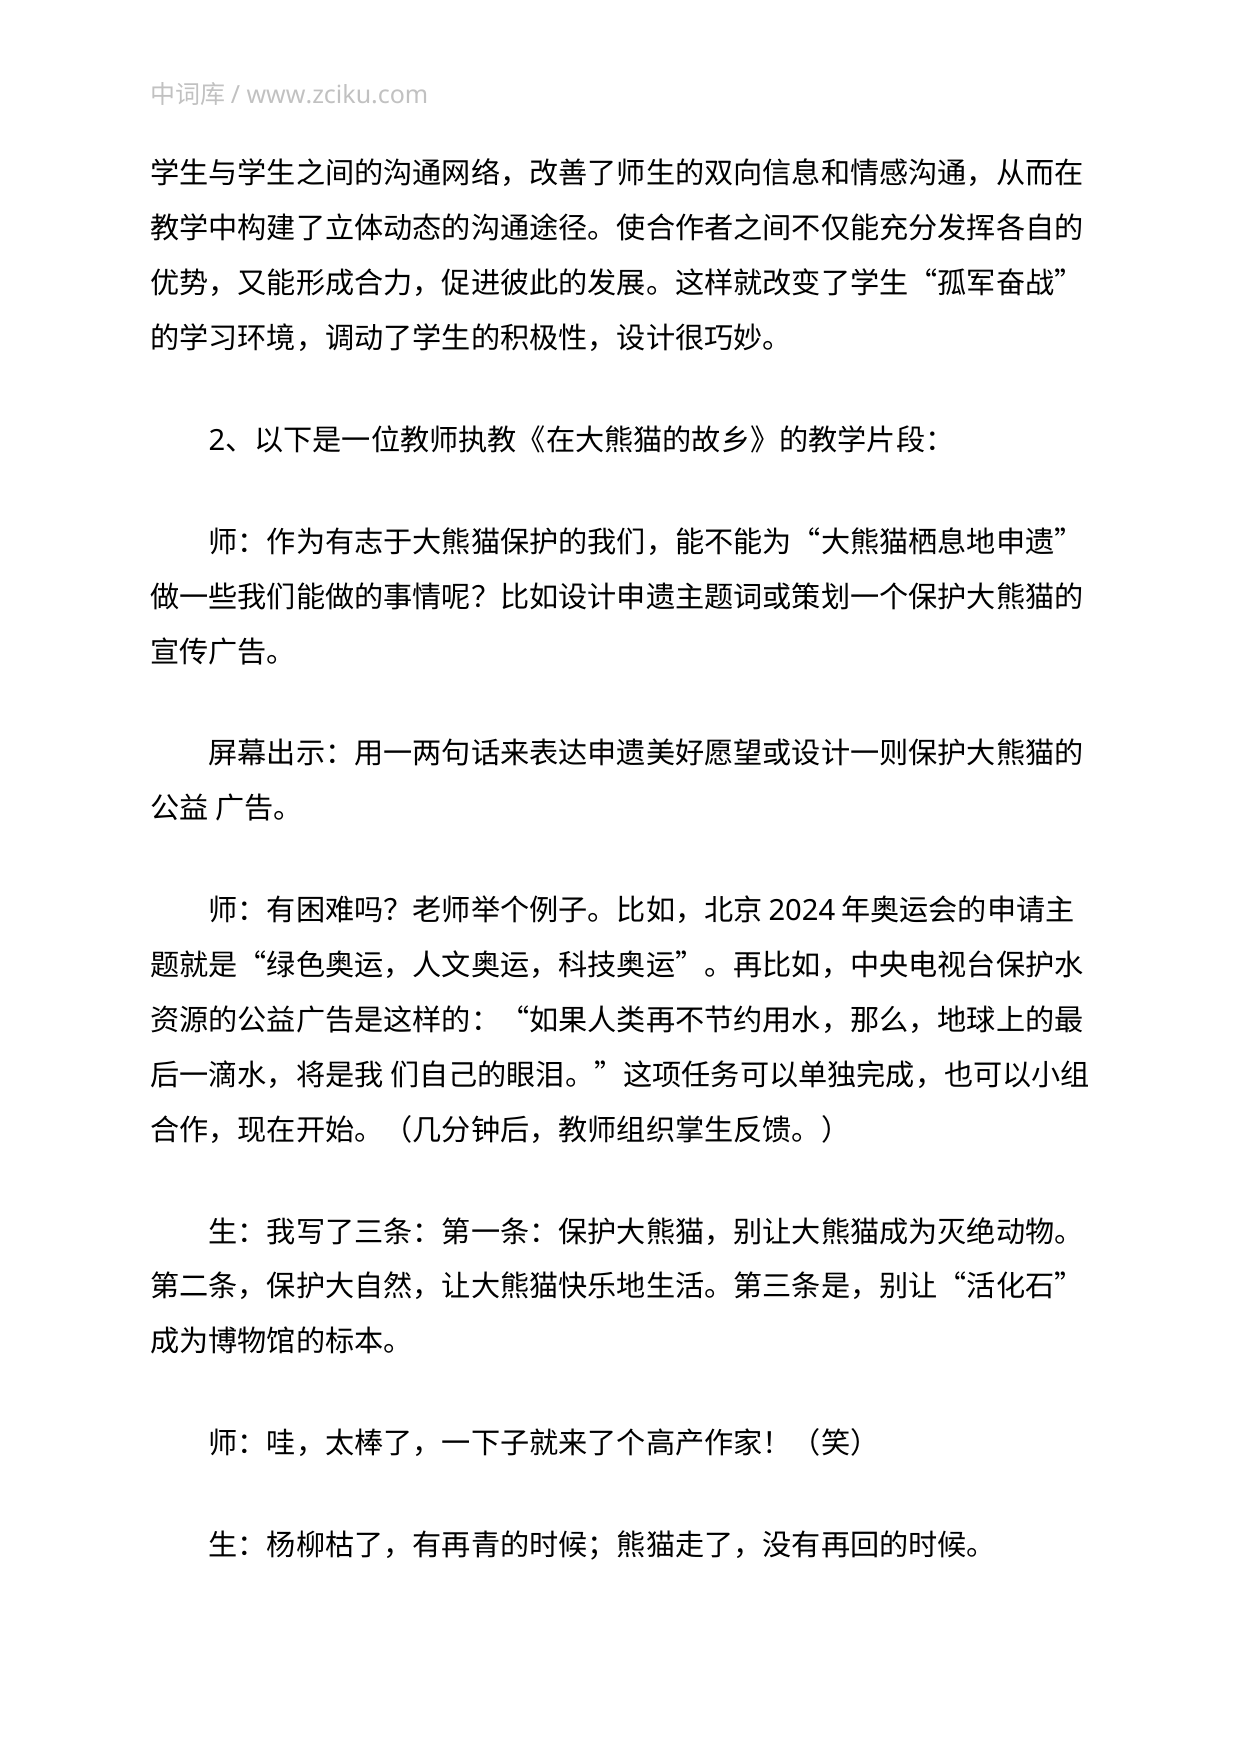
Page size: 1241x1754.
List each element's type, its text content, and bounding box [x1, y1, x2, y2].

text 生：我写了三条：第一条：保护大熊猫，别让大熊猫成为灭绝动物。第二条，保护大自然，让大熊猫快乐地生活。第三条是，别让“活化石”成为博物馆的标本。 [150, 1208, 1090, 1360]
text 师：哇，太棒了，一下子就来了个高产作家！（笑） [150, 1420, 1090, 1462]
text 师：有困难吗？老师举个例子。比如，北京2024年奥运会的申请主题就是“绿色奥运，人文奥运，科技奥运”。再比如，中央电视台保护水资源的公益广告是这样的：“如果人类再不节约用水，那么，地球上的最后一滴水，将是我 们自己的眼泪。”这项任务可以单独完成，也可以小组合作，现在开始。（几分钟后，教师组织掌生反馈。） [150, 887, 1090, 1149]
text 生：杨柳枯了，有再青的时候；熊猫走了，没有再回的时候。 [150, 1521, 1090, 1564]
text 屏幕出示：用一两句话来表达申遗美好愿望或设计一则保护大熊猫的公益 广告。 [150, 730, 1090, 827]
text 师：作为有志于大熊猫保护的我们，能不能为“大熊猫栖息地申遗”做一些我们能做的事情呢？比如设计申遗主题词或策划一个保护大熊猫的宣传广告。 [150, 518, 1090, 671]
text 2、以下是一位教师执教《在大熊猫的故乡》的教学片段： [150, 416, 1090, 459]
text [150, 150, 1090, 357]
